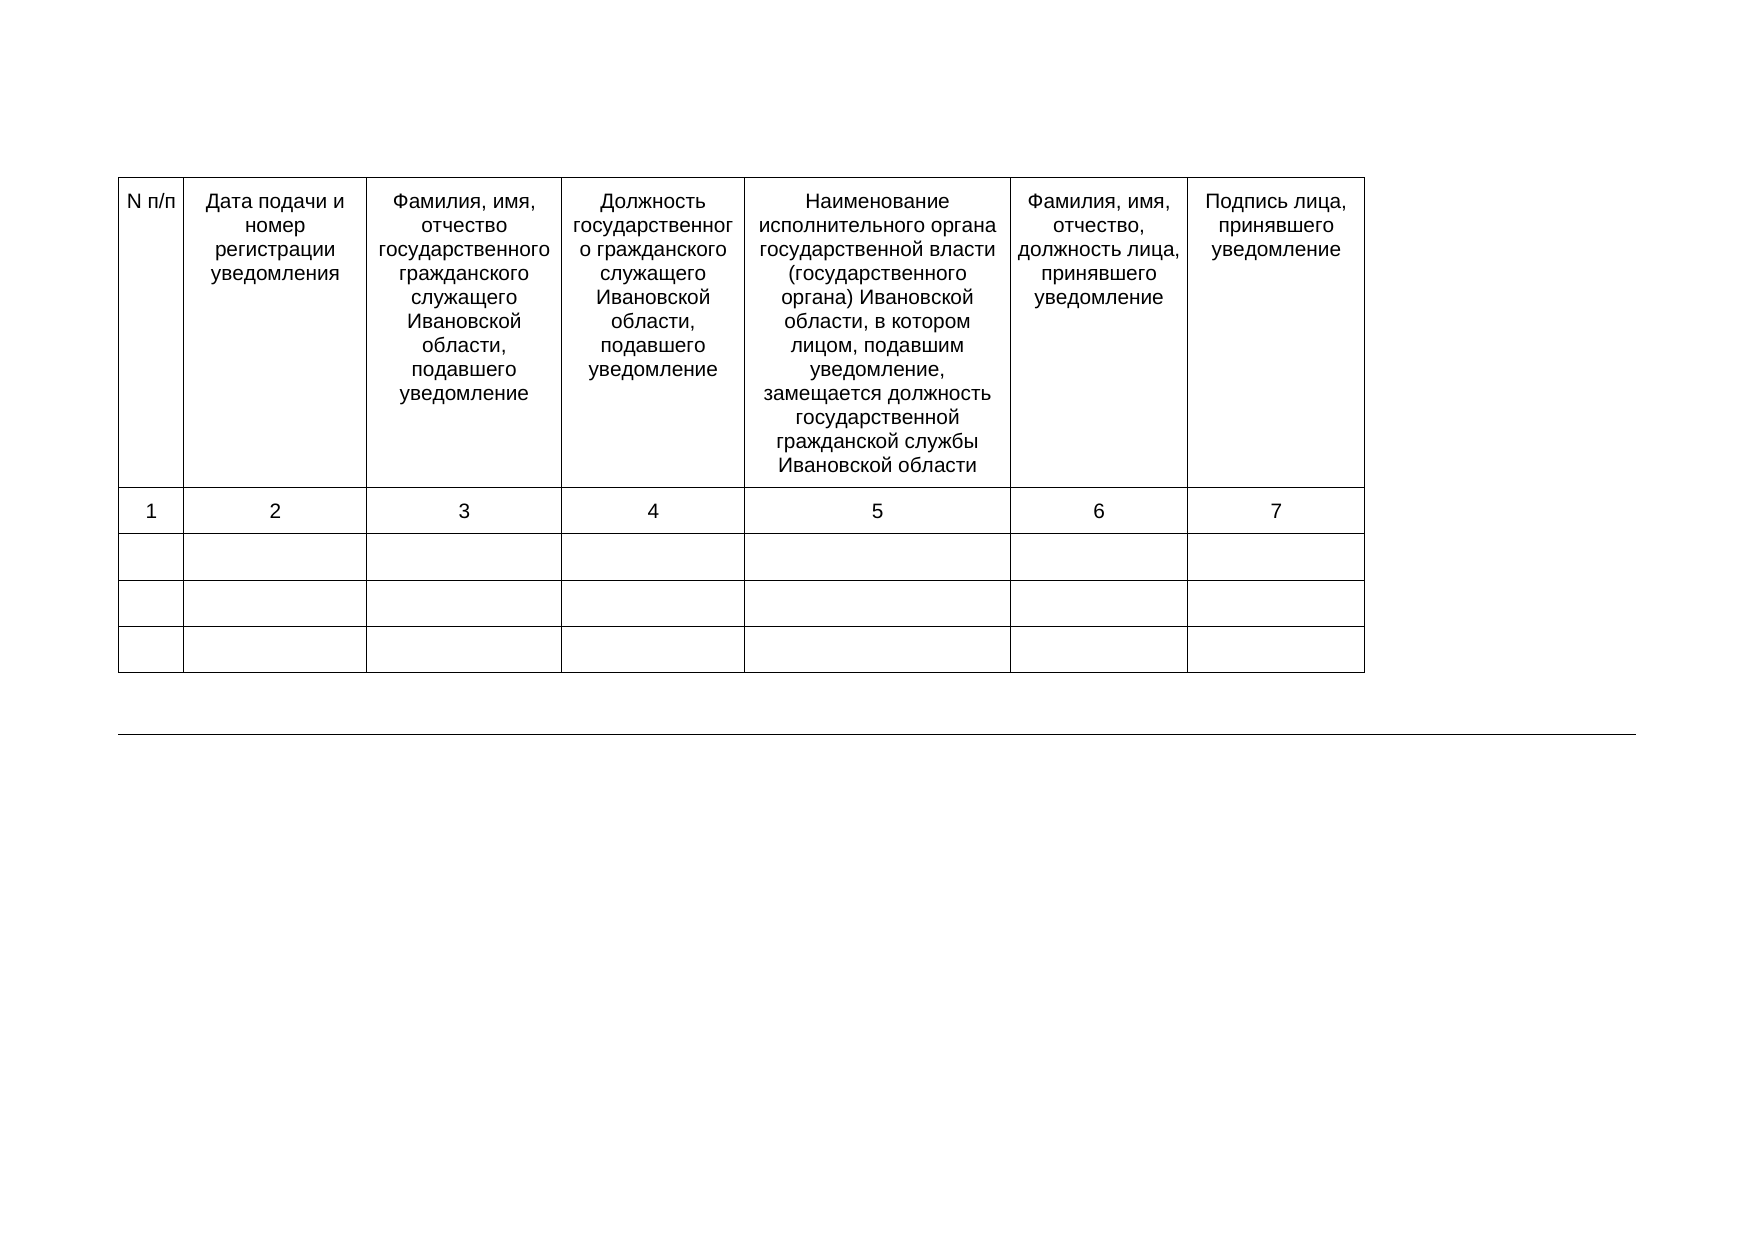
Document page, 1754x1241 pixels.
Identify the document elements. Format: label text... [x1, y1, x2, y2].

table_cell [119, 627, 183, 672]
table_cell [184, 581, 366, 626]
table_cell [367, 627, 561, 672]
table_cell [745, 534, 1010, 579]
table_cell [1011, 581, 1187, 626]
table_cell [367, 534, 561, 579]
table_cell [184, 627, 366, 672]
table_cell [745, 627, 1010, 672]
table_cell [745, 581, 1010, 626]
table_header Фамилия, имя, отчество государственного гражданского служащего Ивановской области, подавшего уведомление [367, 178, 561, 487]
table_cell [1011, 627, 1187, 672]
table_cell 6 [1011, 488, 1187, 533]
table_header Фамилия, имя, отчество, должность лица, принявшего уведомление [1011, 178, 1187, 487]
table_cell [562, 534, 744, 579]
table_header Наименование исполнительного органа государственной власти (государственного органа) Ивановской области, в котором лицом, подавшим уведомление, замещается должность государственной гражданской службы Ивановской области [745, 178, 1010, 487]
table_cell 3 [367, 488, 561, 533]
table_header Подпись лица, принявшего уведомление [1188, 178, 1364, 487]
table_cell [184, 534, 366, 579]
table_cell [367, 581, 561, 626]
table_cell [562, 581, 744, 626]
table_cell [1188, 534, 1364, 579]
table_cell [1188, 627, 1364, 672]
table_cell [1011, 534, 1187, 579]
table_cell 1 [119, 488, 183, 533]
table_cell [119, 534, 183, 579]
table_cell 5 [745, 488, 1010, 533]
table_cell [562, 627, 744, 672]
table_cell [119, 581, 183, 626]
table_cell 7 [1188, 488, 1364, 533]
table_header Должность государственного гражданского служащего Ивановской области, подавшего уведомление [562, 178, 744, 487]
table_cell 4 [562, 488, 744, 533]
table_header N п/п [119, 178, 183, 487]
table_header Дата подачи и номер регистрации уведомления [184, 178, 366, 487]
table_cell [1188, 581, 1364, 626]
table_cell 2 [184, 488, 366, 533]
